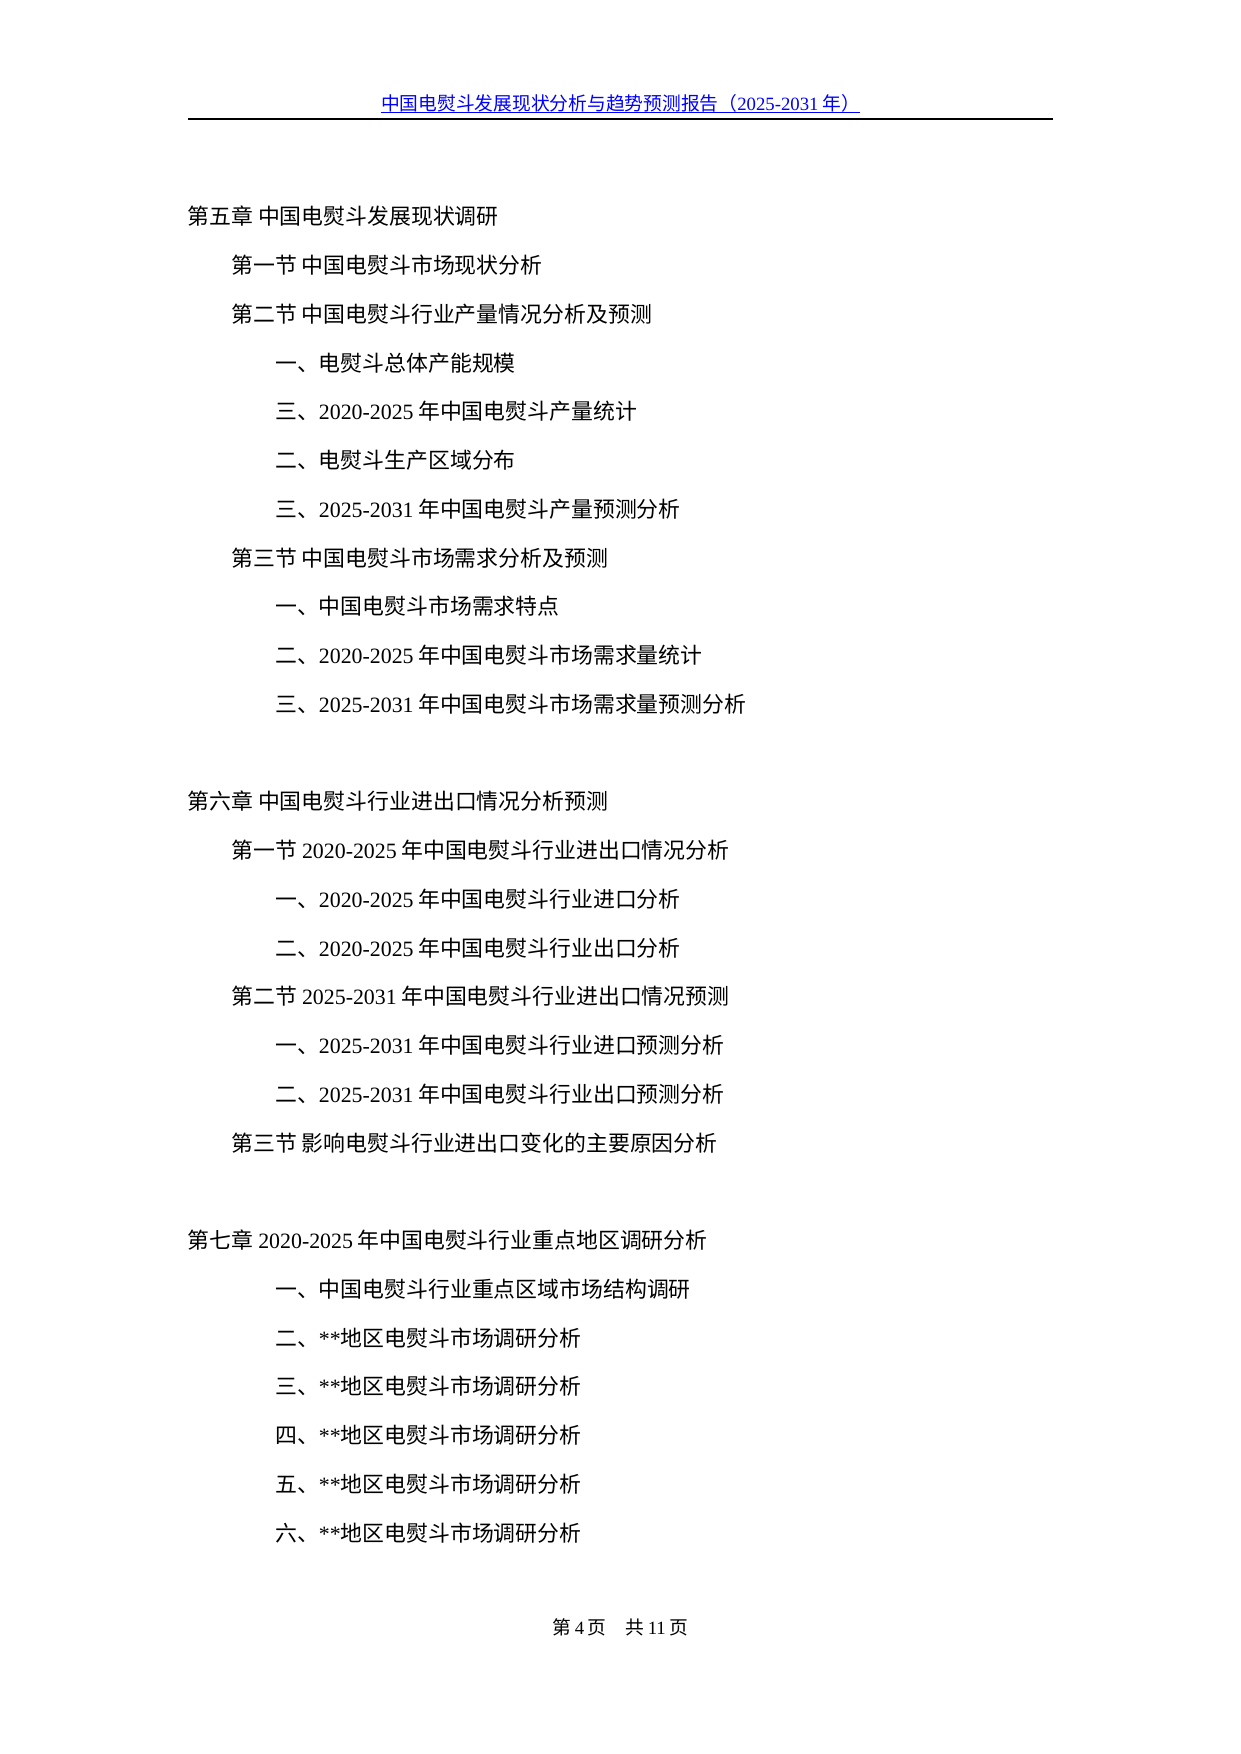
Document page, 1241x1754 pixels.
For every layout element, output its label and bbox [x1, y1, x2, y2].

text [187, 150, 1053, 1548]
